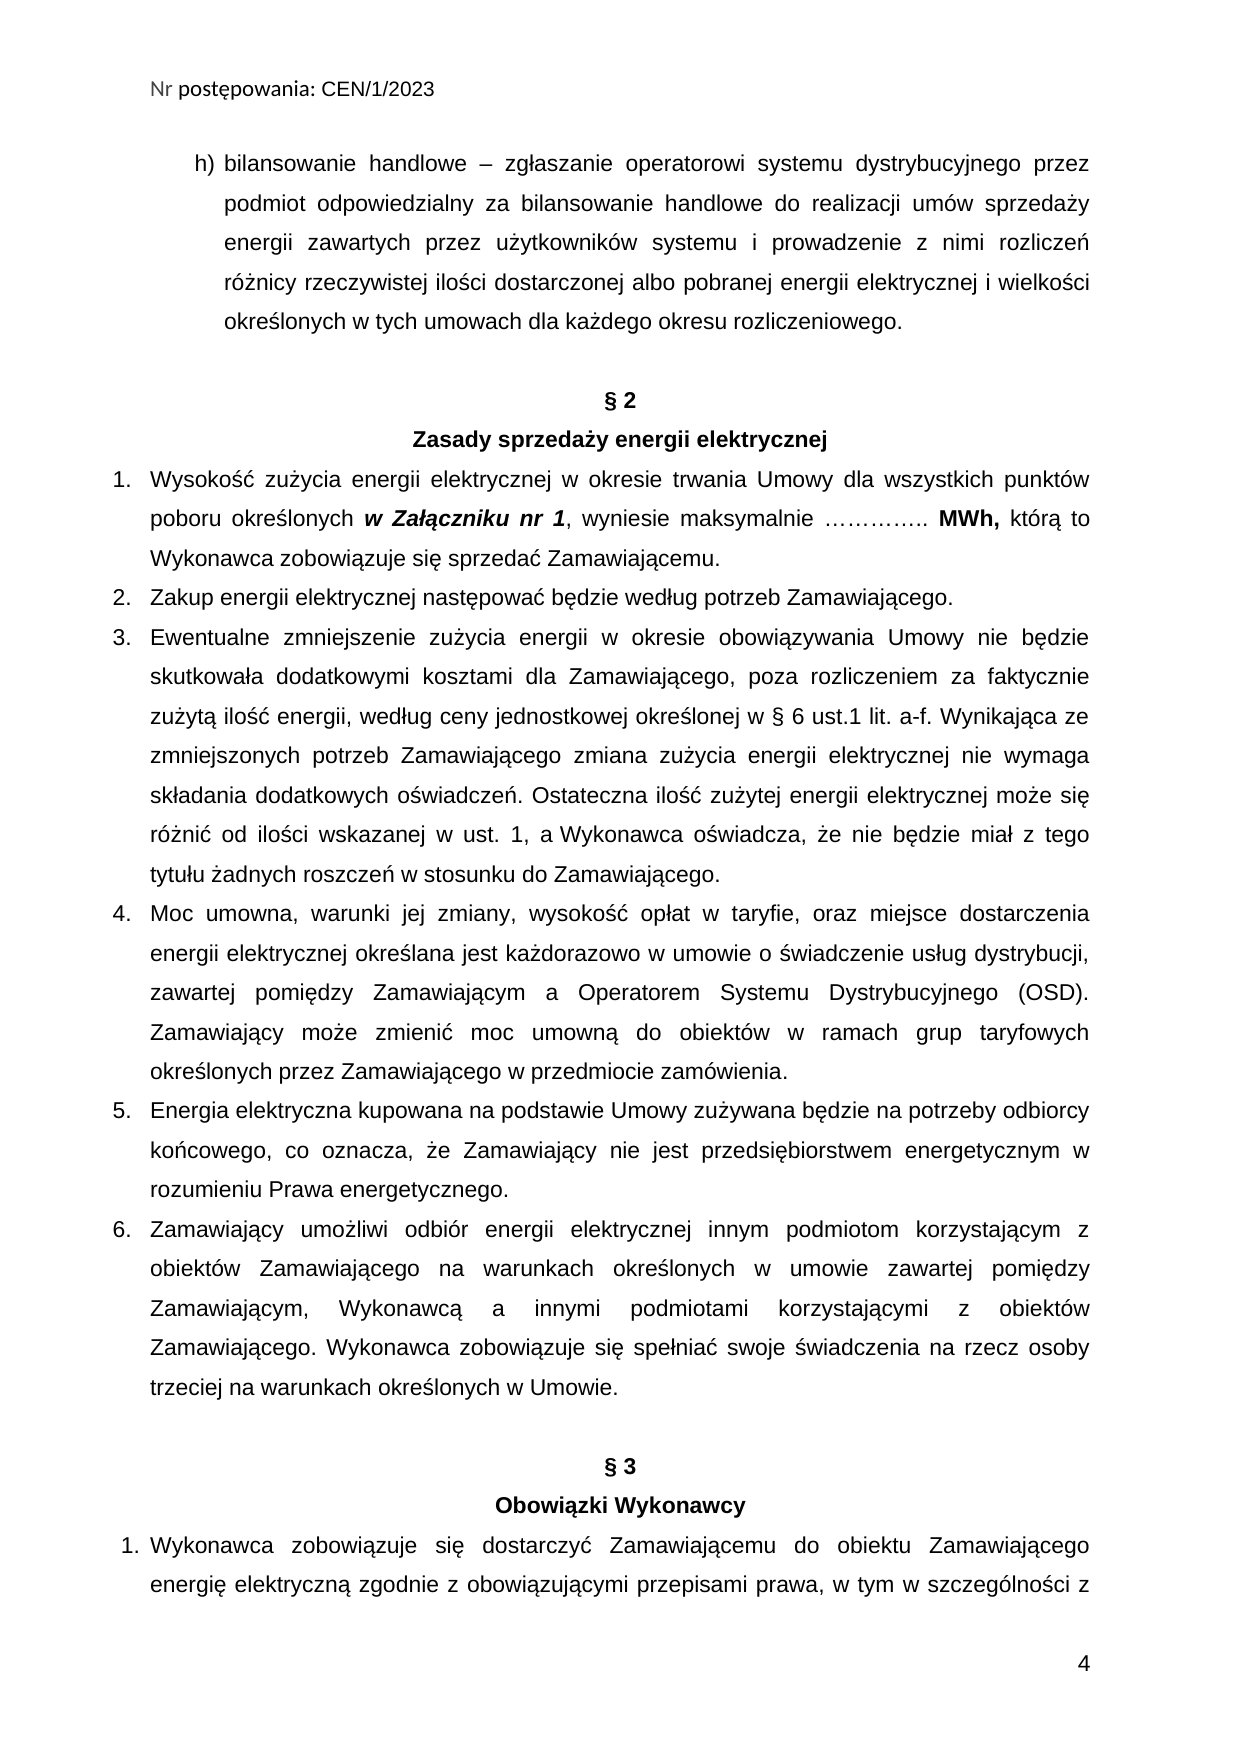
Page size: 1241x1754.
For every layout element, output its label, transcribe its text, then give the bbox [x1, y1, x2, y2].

text Zasady sprzedaży energii elektrycznej [150, 426, 1090, 453]
list Moc umowna, warunki jej zmiany, wysokość opłat w taryfie, oraz miejsce dostarczenia energii elektrycznej określana jest każdorazowo w umowie o świadczenie usług dystrybucji, zawartej pomiędzy Zamawiającym a Operatorem Systemu Dystrybucyjnego (OSD). Zamawiający może zmienić moc umowną do obiektów w ramach grup taryfowych określonych przez Zamawiającego w przedmiocie zamówienia. [112, 900, 1090, 1084]
text Obowiązki Wykonawcy [150, 1492, 1090, 1519]
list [121, 1532, 1090, 1598]
text § 2 [150, 387, 1090, 413]
text § 3 [150, 1453, 1090, 1479]
list Zakup energii elektrycznej następować będzie według potrzeb Zamawiającego. [112, 584, 1090, 611]
list Wysokość zużycia energii elektrycznej w okresie trwania Umowy dla wszystkich punktów poboru określonych w Załączniku nr 1, wyniesie maksymalnie ………….. MWh, którą to Wykonawca zobowiązuje się sprzedać Zamawiającemu. [112, 466, 1090, 571]
list bilansowanie handlowe – zgłaszanie operatorowi systemu dystrybucyjnego przez podmiot odpowiedzialny za bilansowanie handlowe do realizacji umów sprzedaży energii zawartych przez użytkowników systemu i prowadzenie z nimi rozliczeń różnicy rzeczywistej ilości dostarczonej albo pobranej energii elektrycznej i wielkości określonych w tych umowach dla każdego okresu rozliczeniowego. [194, 150, 1090, 334]
list Energia elektryczna kupowana na podstawie Umowy zużywana będzie na potrzeby odbiorcy końcowego, co oznacza, że Zamawiający nie jest przedsiębiorstwem energetycznym w rozumieniu Prawa energetycznego. [112, 1097, 1090, 1203]
list Ewentualne zmniejszenie zużycia energii w okresie obowiązywania Umowy nie będzie skutkowała dodatkowymi kosztami dla Zamawiającego, poza rozliczeniem za faktycznie zużytą ilość energii, według ceny jednostkowej określonej w § 6 ust.1 lit. a-f. Wynikająca ze zmniejszonych potrzeb Zamawiającego zmiana zużycia energii elektrycznej nie wymaga składania dodatkowych oświadczeń. Ostateczna ilość zużytej energii elektrycznej może się różnić od ilości wskazanej w ust. 1, a Wykonawca oświadcza, że nie będzie miał z tego tytułu żadnych roszczeń w stosunku do Zamawiającego. [112, 624, 1090, 887]
list Zamawiający umożliwi odbiór energii elektrycznej innym podmiotom korzystającym z obiektów Zamawiającego na warunkach określonych w umowie zawartej pomiędzy Zamawiającym, Wykonawcą a innymi podmiotami korzystającymi z obiektów Zamawiającego. Wykonawca zobowiązuje się spełniać swoje świadczenia na rzecz osoby trzeciej na warunkach określonych w Umowie. [112, 1216, 1090, 1400]
